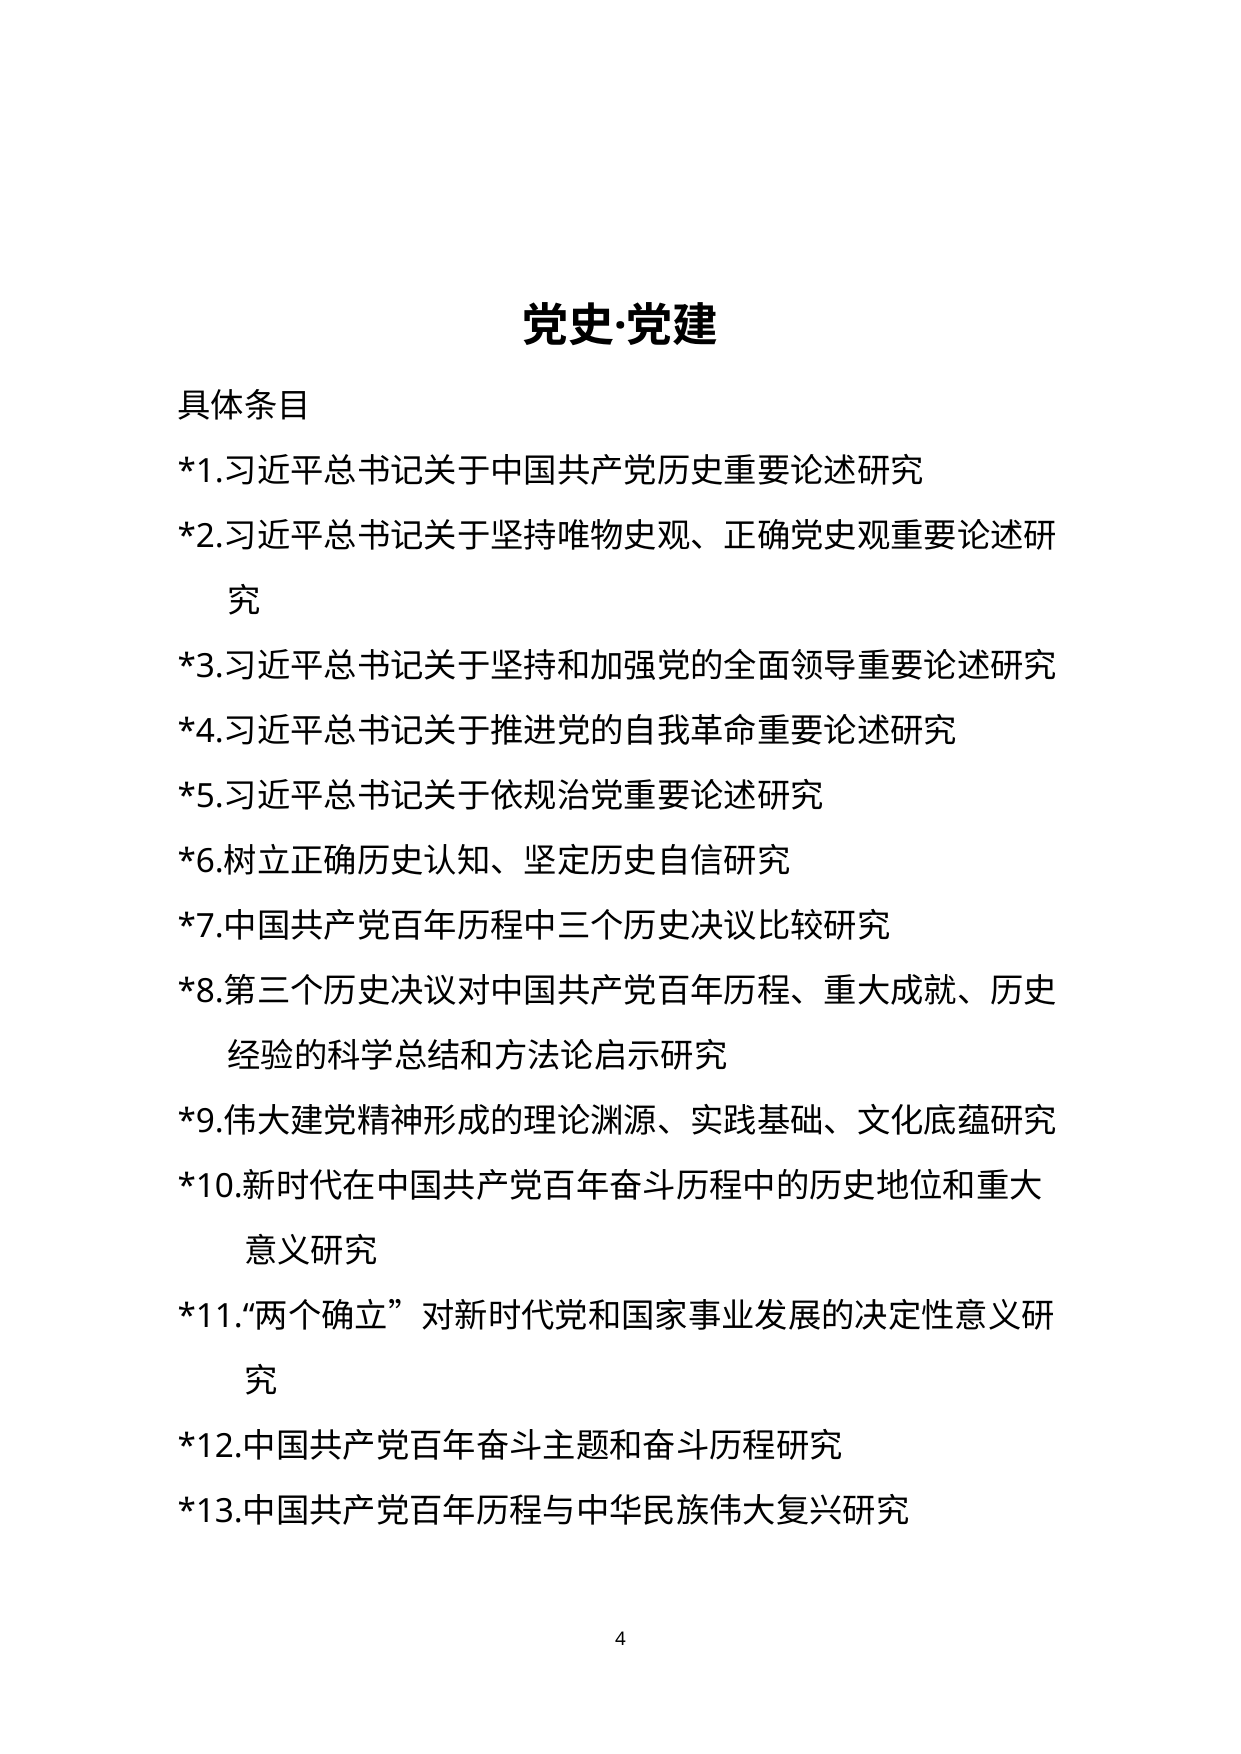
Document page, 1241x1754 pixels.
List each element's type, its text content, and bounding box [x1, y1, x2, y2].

text *2.习近平总书记关于坚持唯物史观、正确党史观重要论述研究 [177, 500, 1063, 630]
text *6.树立正确历史认知、坚定历史自信研究 [177, 825, 1063, 890]
text 具体条目 [177, 370, 1063, 435]
text *3.习近平总书记关于坚持和加强党的全面领导重要论述研究 [177, 630, 1063, 695]
text *4.习近平总书记关于推进党的自我革命重要论述研究 [177, 695, 1063, 760]
text *1.习近平总书记关于中国共产党历史重要论述研究 [177, 435, 1063, 500]
text *12.中国共产党百年奋斗主题和奋斗历程研究 [177, 1410, 1063, 1475]
text 党史·党建 [177, 273, 1063, 370]
text *9.伟大建党精神形成的理论渊源、实践基础、文化底蕴研究 [177, 1085, 1063, 1150]
text *11.“两个确立”对新时代党和国家事业发展的决定性意义研究 [177, 1280, 1063, 1410]
text *5.习近平总书记关于依规治党重要论述研究 [177, 760, 1063, 825]
text *8.第三个历史决议对中国共产党百年历程、重大成就、历史经验的科学总结和方法论启示研究 [177, 955, 1063, 1085]
text *7.中国共产党百年历程中三个历史决议比较研究 [177, 890, 1063, 955]
text *13.中国共产党百年历程与中华民族伟大复兴研究 [177, 1475, 1063, 1540]
text *10.新时代在中国共产党百年奋斗历程中的历史地位和重大意义研究 [177, 1150, 1063, 1280]
